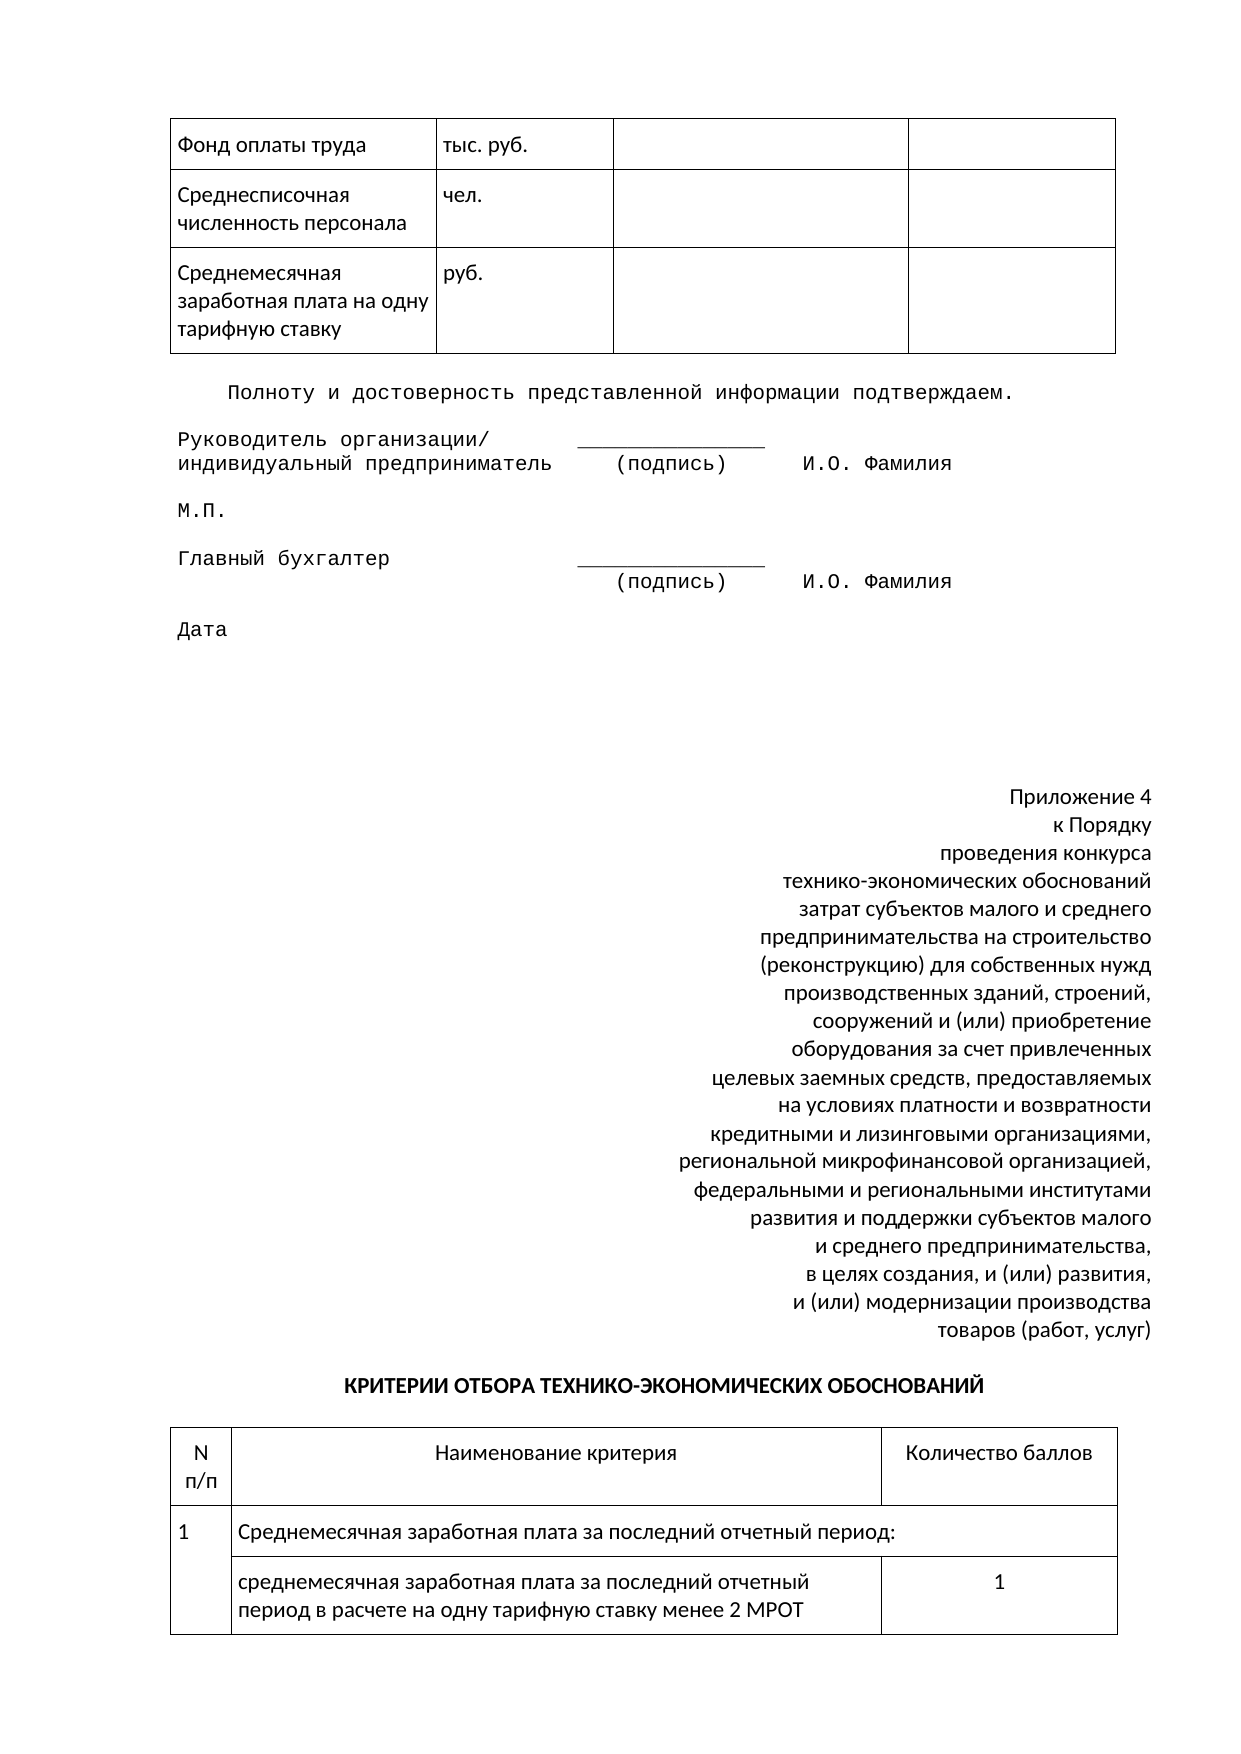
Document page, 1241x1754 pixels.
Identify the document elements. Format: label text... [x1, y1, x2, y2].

text и (или) модернизации производства [177, 1287, 1152, 1315]
text региональной микрофинансовой организацией, [177, 1147, 1152, 1175]
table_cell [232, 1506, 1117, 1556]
text Дата [177, 619, 1152, 642]
title КРИТЕРИИ ОТБОРА ТЕХНИКО-ЭКОНОМИЧЕСКИХ ОБОСНОВАНИЙ [177, 1371, 1152, 1399]
text (подпись) И.О. Фамилия [177, 571, 1152, 595]
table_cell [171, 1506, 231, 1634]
text Главный бухгалтер _______________ [177, 548, 1152, 571]
text Полноту и достоверность представленной информации подтверждаем. [177, 382, 1152, 406]
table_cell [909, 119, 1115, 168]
text технико-экономических обоснований [177, 866, 1152, 894]
text М.П. [177, 500, 1152, 524]
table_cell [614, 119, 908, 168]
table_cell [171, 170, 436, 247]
text и среднего предпринимательства, [177, 1231, 1152, 1259]
text федеральными и региональными институтами [177, 1175, 1152, 1203]
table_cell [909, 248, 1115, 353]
text кредитными и лизинговыми организациями, [177, 1119, 1152, 1147]
text товаров (работ, услуг) [177, 1315, 1152, 1343]
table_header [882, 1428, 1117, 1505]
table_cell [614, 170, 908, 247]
text в целях создания, и (или) развития, [177, 1259, 1152, 1287]
text оборудования за счет привлеченных [177, 1034, 1152, 1063]
text к Порядку [177, 810, 1152, 838]
text развития и поддержки субъектов малого [177, 1203, 1152, 1231]
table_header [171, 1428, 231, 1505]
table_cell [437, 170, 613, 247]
text на условиях платности и возвратности [177, 1091, 1152, 1119]
text предпринимательства на строительство [177, 922, 1152, 951]
text Приложение 4 [177, 782, 1152, 810]
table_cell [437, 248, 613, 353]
text целевых заемных средств, предоставляемых [177, 1063, 1152, 1091]
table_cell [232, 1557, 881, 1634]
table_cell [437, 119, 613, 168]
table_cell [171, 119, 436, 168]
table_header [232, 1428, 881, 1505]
text затрат субъектов малого и среднего [177, 894, 1152, 922]
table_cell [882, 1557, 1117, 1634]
text проведения конкурса [177, 838, 1152, 866]
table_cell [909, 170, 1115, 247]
text сооружений и (или) приобретение [177, 1007, 1152, 1034]
text Руководитель организации/ _______________ [177, 429, 1152, 453]
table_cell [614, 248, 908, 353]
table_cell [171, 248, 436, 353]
text производственных зданий, строений, [177, 978, 1152, 1007]
text индивидуальный предприниматель (подпись) И.О. Фамилия [177, 453, 1152, 477]
text (реконструкцию) для собственных нужд [177, 951, 1152, 978]
